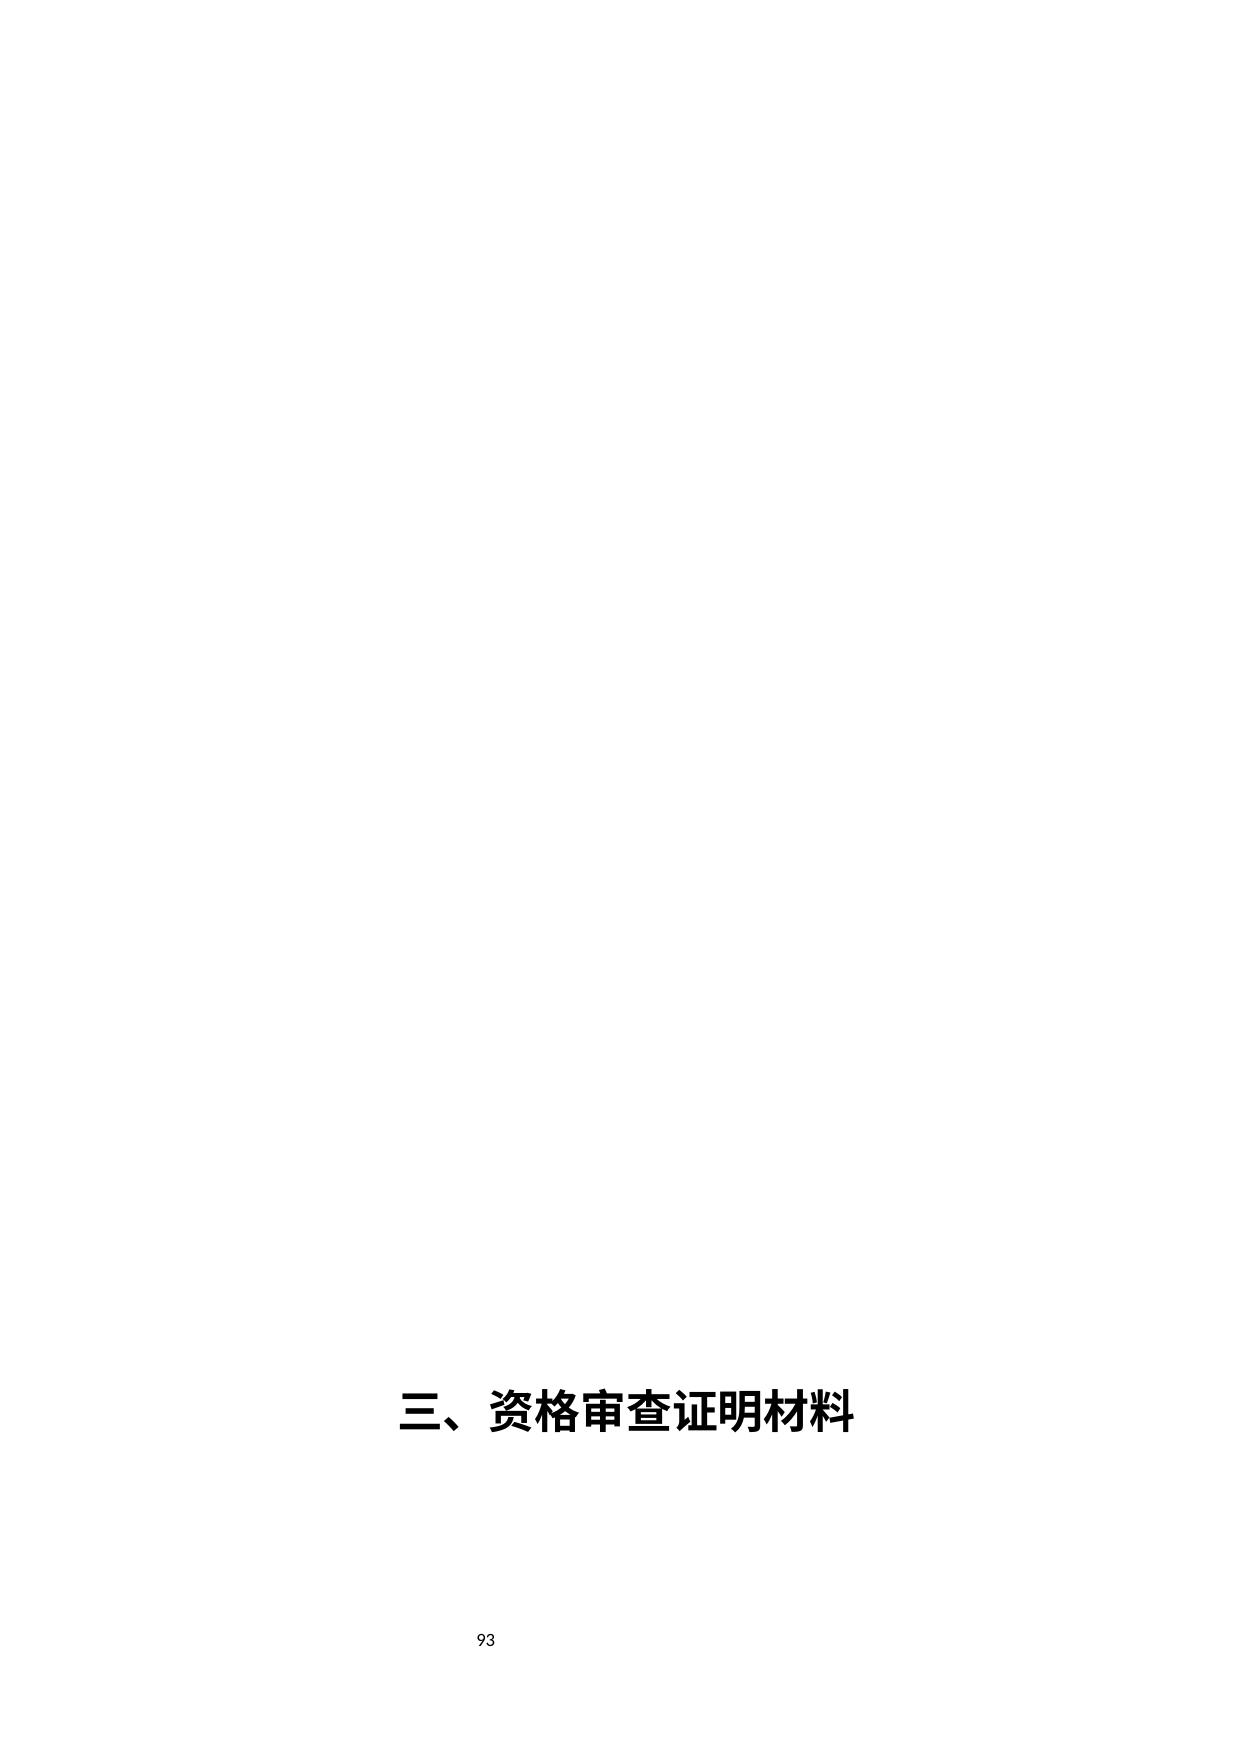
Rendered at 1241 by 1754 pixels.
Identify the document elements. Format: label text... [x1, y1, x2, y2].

text 三、资格审查证明材料 [165, 1359, 1087, 1457]
